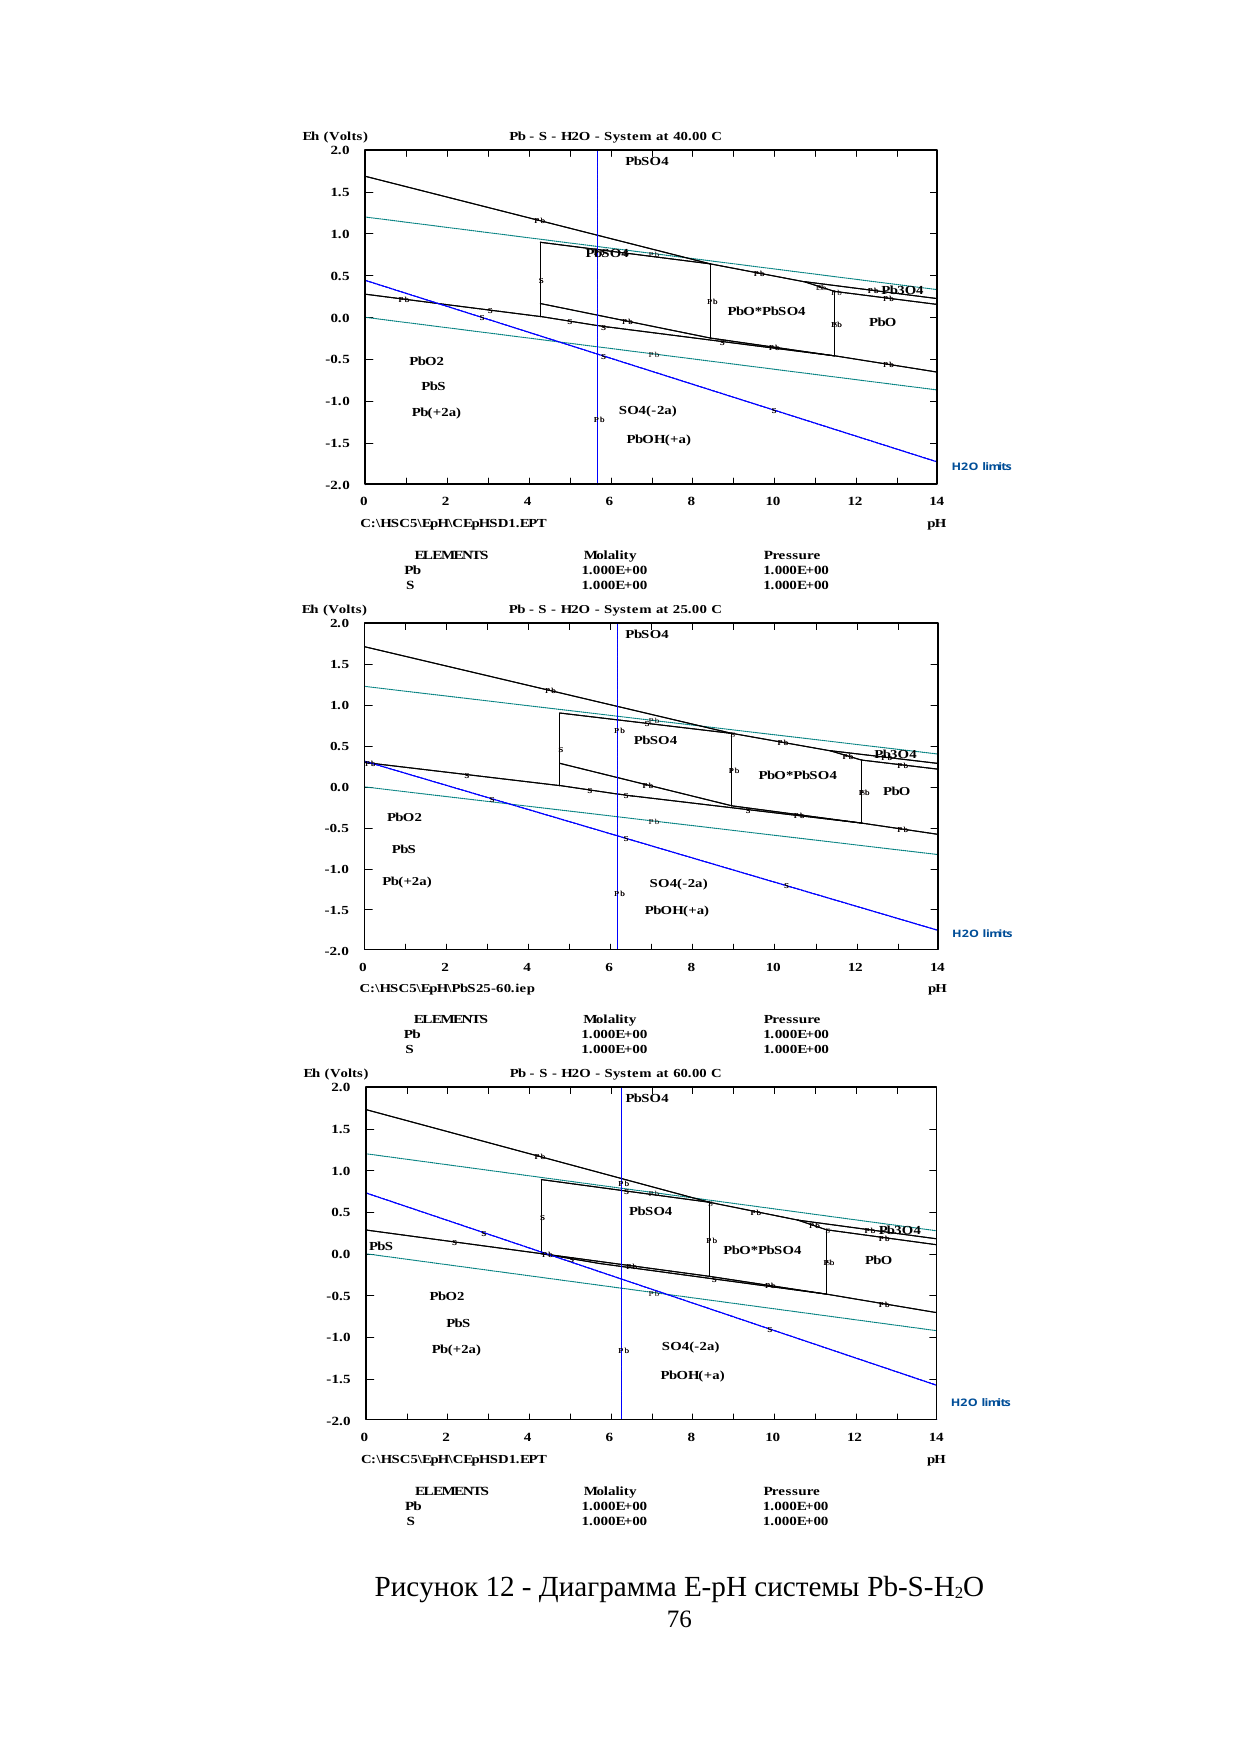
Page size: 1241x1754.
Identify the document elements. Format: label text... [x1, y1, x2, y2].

text Рисунок 12 - Диаграмма Е-рН системы Pb-S-H2O [177, 1569, 1181, 1602]
